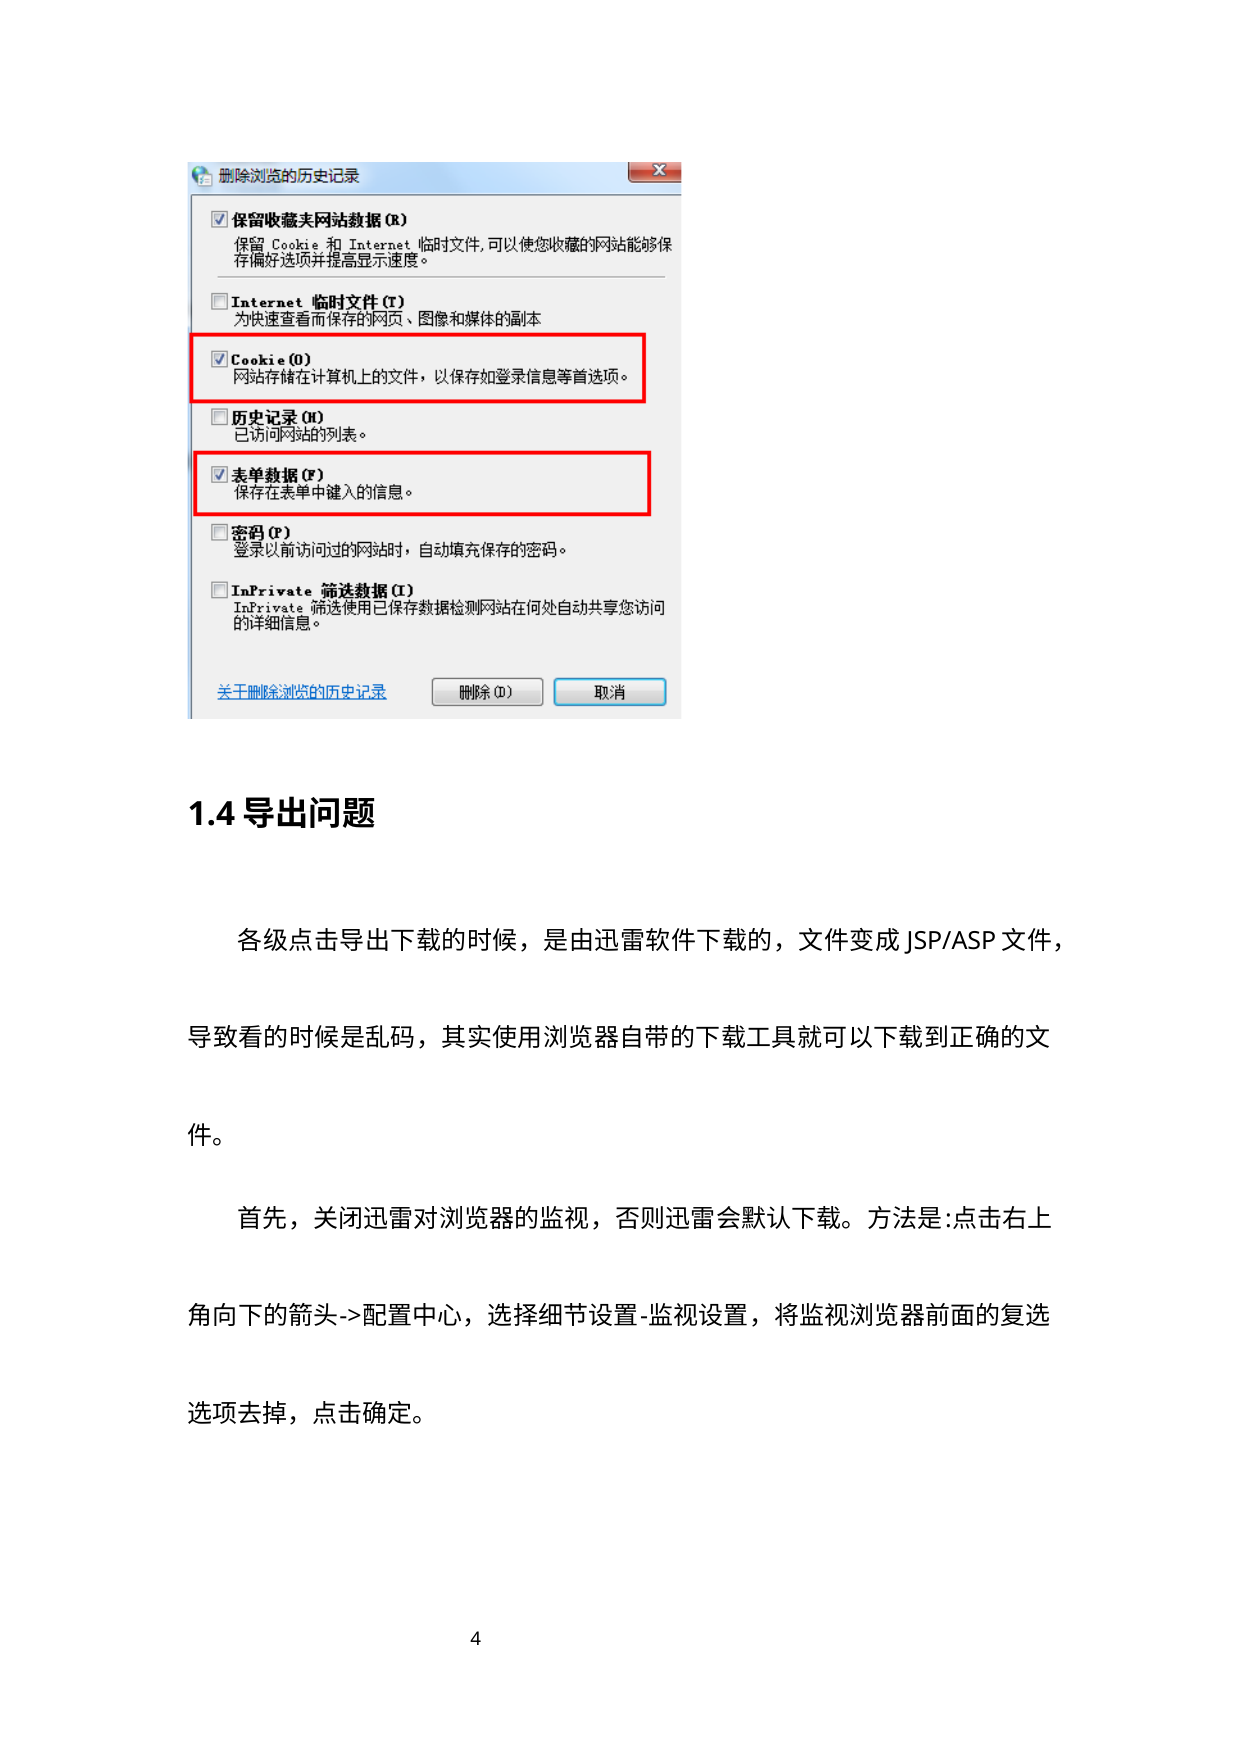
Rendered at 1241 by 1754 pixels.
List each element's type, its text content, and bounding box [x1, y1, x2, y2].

text 各级点击导出下载的时候，是由迅雷软件下载的，文件变成JSP/ASP文件，导致看的时候是乱码，其实使用浏览器自带的下载工具就可以下载到正确的文件。 [187, 906, 1053, 1166]
picture [187, 162, 682, 719]
text 首先，关闭迅雷对浏览器的监视，否则迅雷会默认下载。方法是:点击右上角向下的箭头->配置中心，选择细节设置-监视设置，将监视浏览器前面的复选选项去掉，点击确定。 [187, 1184, 1053, 1444]
subtitle 1.4导出问题 [187, 778, 1053, 843]
